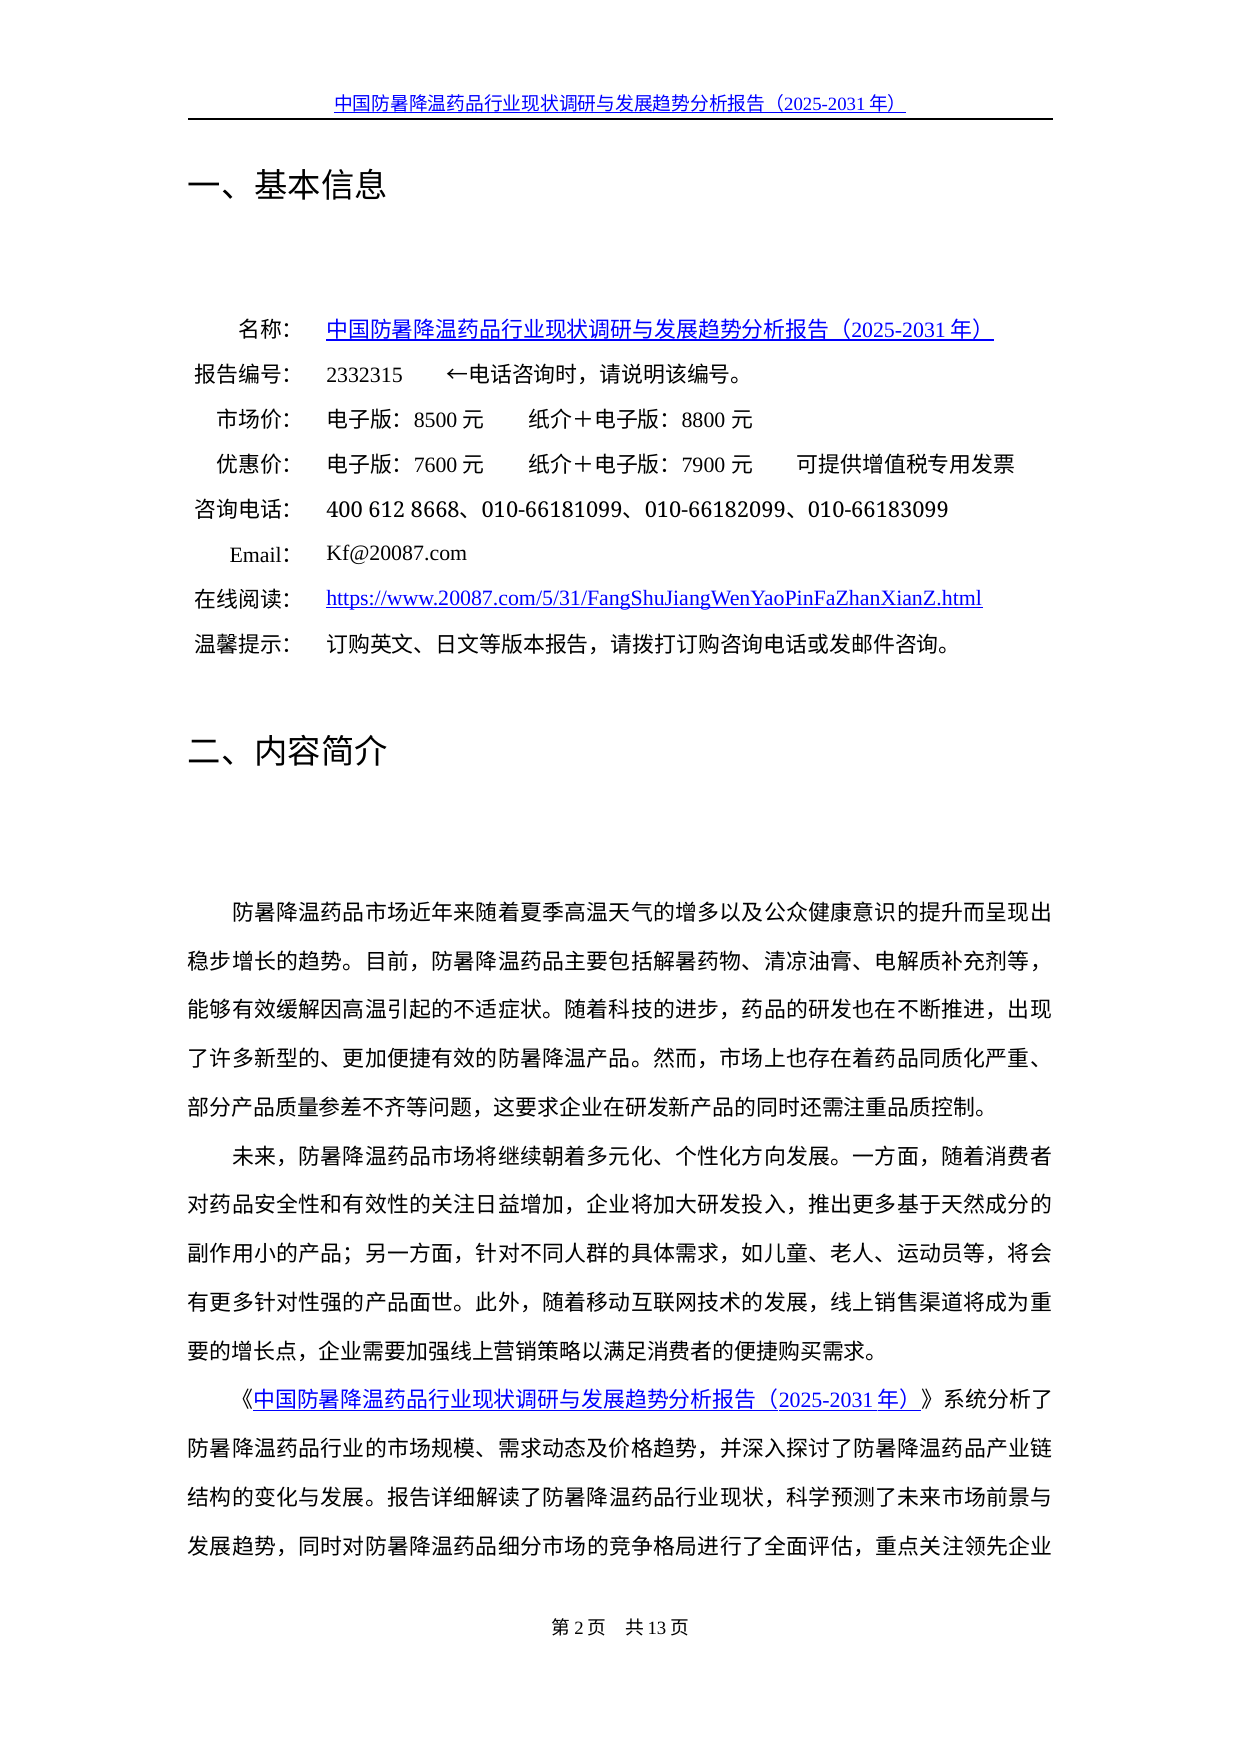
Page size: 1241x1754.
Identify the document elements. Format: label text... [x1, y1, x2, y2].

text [187, 894, 1053, 1561]
table_cell 订购英文、日文等版本报告，请拨打订购咨询电话或发邮件咨询。 [315, 627, 1073, 672]
table_cell Email： [167, 537, 315, 582]
table_cell 报告编号： [167, 357, 315, 402]
table_cell [315, 582, 1073, 627]
table_header 名称： [167, 312, 315, 357]
table_cell Kf@20087.com [315, 537, 1073, 582]
table_cell 电子版：7600 元 纸介＋电子版：7900 元 可提供增值税专用发票 [315, 447, 1073, 492]
table_cell 市场价： [167, 402, 315, 447]
table_cell 优惠价： [167, 447, 315, 492]
table_cell 电子版：8500 元 纸介＋电子版：8800 元 [315, 402, 1073, 447]
table_header 中国防暑降温药品行业现状调研与发展趋势分析报告（2025-2031年） [315, 312, 1073, 357]
table_cell 400 612 8668、010-66181099、010-66182099、010-66183099 [315, 492, 1073, 537]
title 二、内容简介 [187, 717, 1053, 782]
table_cell 在线阅读： [167, 582, 315, 627]
table_cell 温馨提示： [167, 627, 315, 672]
table_cell 2332315 ←电话咨询时，请说明该编号。 [315, 357, 1073, 402]
table_cell 咨询电话： [167, 492, 315, 537]
title 一、基本信息 [187, 150, 1053, 215]
